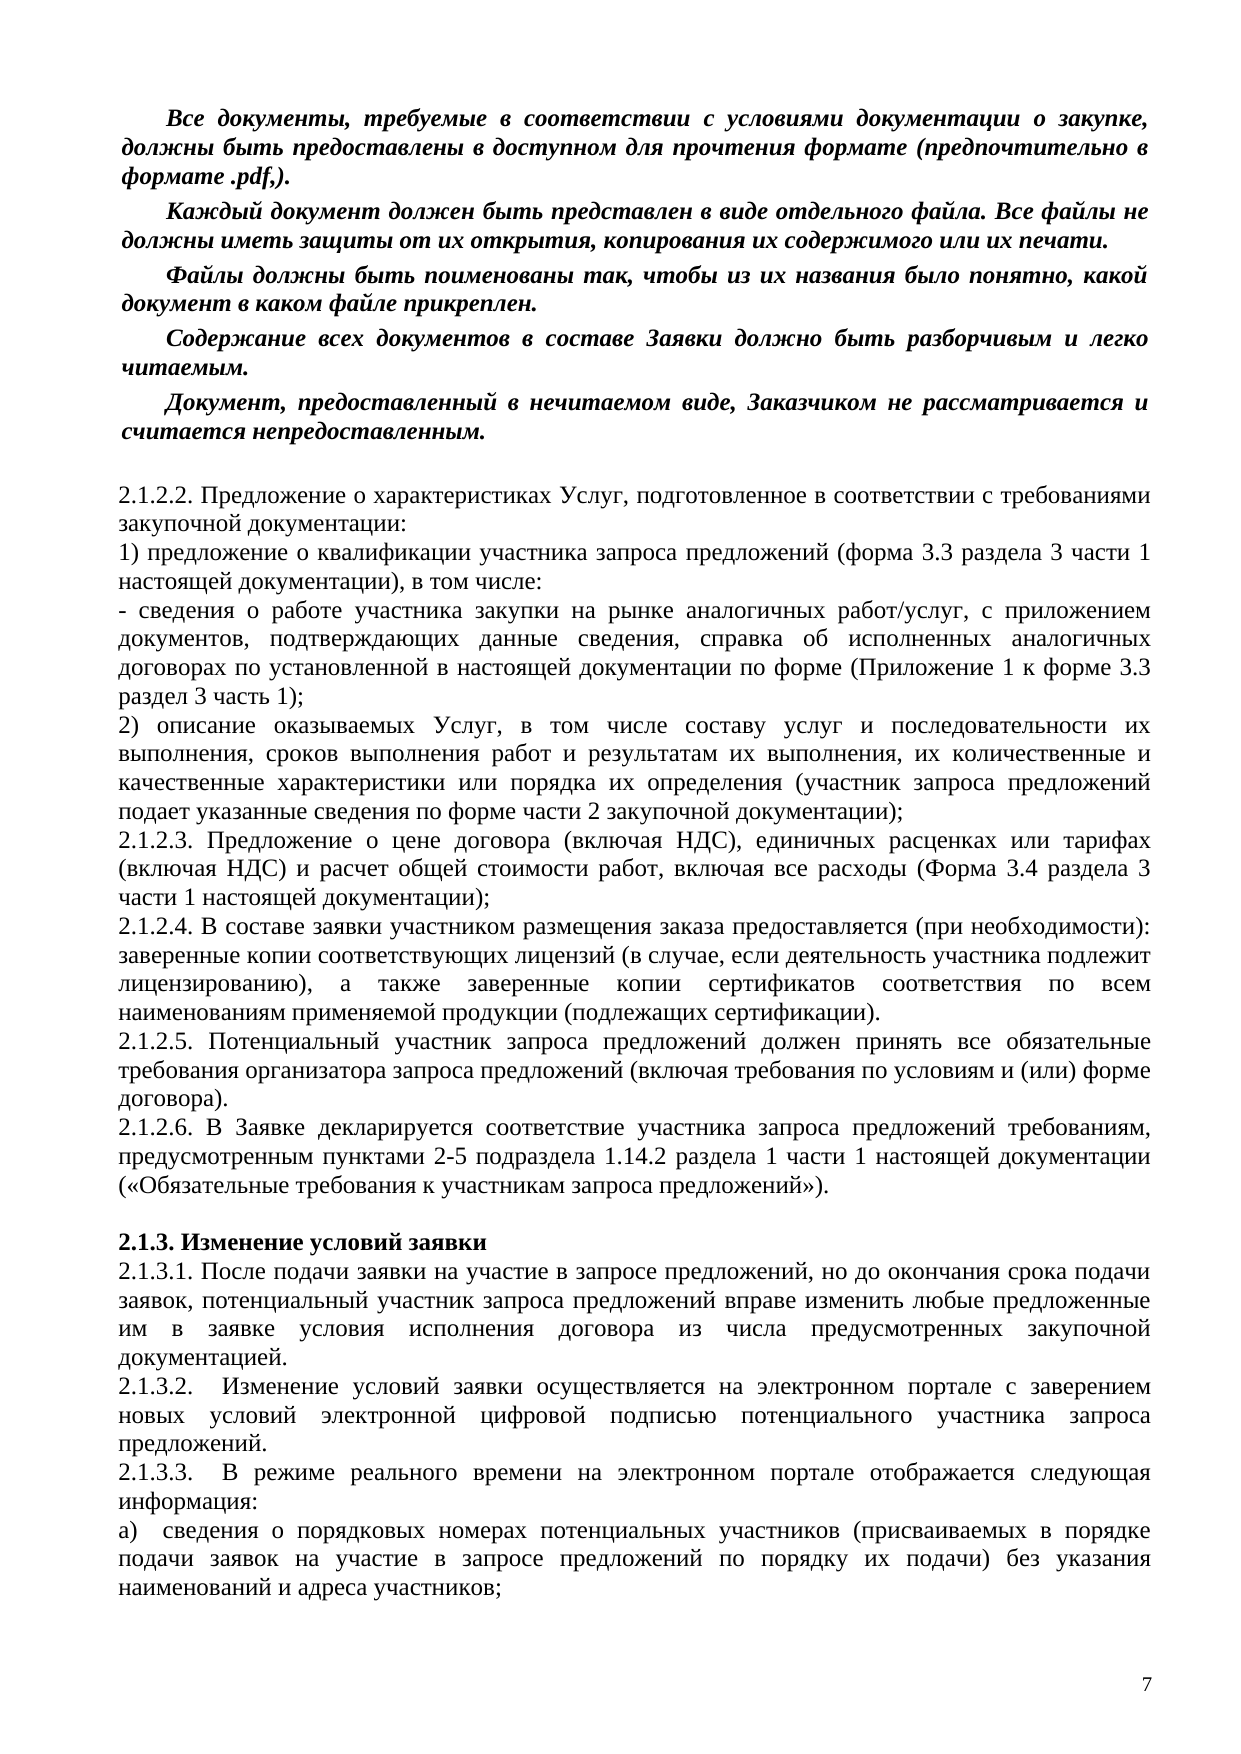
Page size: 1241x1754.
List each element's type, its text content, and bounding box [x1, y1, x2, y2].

text Каждый документ должен быть представлен в виде отдельного файла. Все файлы не должны иметь защиты от их открытия, копирования их содержимого или их печати. [121, 196, 1152, 253]
text 2.1.2.6. В Заявке декларируется соответствие участника запроса предложений требованиям, предусмотренным пунктами 2-5 подраздела 1.14.2 раздела 1 части 1 настоящей документации («Обязательные требования к участникам запроса предложений»). [118, 1112, 1152, 1198]
text 2.1.2.3. Предложение о цене договора (включая НДС), единичных расценках или тарифах (включая НДС) и расчет общей стоимости работ, включая все расходы (Форма 3.4 раздела 3 части 1 настоящей документации); [118, 825, 1152, 911]
list Изменение условий заявки осуществляется на электронном портале с заверением новых условий электронной цифровой подписью потенциального участника запроса предложений. [118, 1371, 1152, 1457]
text Файлы должны быть поименованы так, чтобы из их названия было понятно, какой документ в каком файле прикреплен. [121, 260, 1152, 317]
text 1) предложение о квалификации участника запроса предложений (форма 3.3 раздела 3 части 1 настоящей документации), в том числе: [118, 537, 1152, 595]
text Содержание всех документов в составе Заявки должно быть разборчивым и легко читаемым. [121, 323, 1152, 381]
text Документ, предоставленный в нечитаемом виде, Заказчиком не рассматривается и считается непредоставленным. [121, 387, 1152, 445]
list сведения о порядковых номерах потенциальных участников (присваиваемых в порядке подачи заявок на участие в запросе предложений по порядку их подачи) без указания наименований и адреса участников; [118, 1515, 1152, 1601]
list В режиме реального времени на электронном портале отображается следующая информация: [118, 1457, 1152, 1515]
text Все документы, требуемые в соответствии с условиями документации о закупке, должны быть предоставлены в доступном для прочтения формате (предпочтительно в формате .pdf,). [121, 103, 1152, 190]
text 2) описание оказываемых Услуг, в том числе составу услуг и последовательности их выполнения, сроков выполнения работ и результатам их выполнения, их количественные и качественные характеристики или порядка их определения (участник запроса предложений подает указанные сведения по форме части 2 закупочной документации); [118, 710, 1152, 825]
text 2.1.2.5. Потенциальный участник запроса предложений должен принять все обязательные требования организатора запроса предложений (включая требования по условиям и (или) форме договора). [118, 1026, 1152, 1112]
text - сведения о работе участника закупки на рынке аналогичных работ/услуг, с приложением документов, подтверждающих данные сведения, справка об исполненных аналогичных договорах по установленной в настоящей документации по форме (Приложение 1 к форме 3.3 раздел 3 часть 1); [118, 595, 1152, 710]
text 2.1.3.1. После подачи заявки на участие в запросе предложений, но до окончания срока подачи заявок, потенциальный участник запроса предложений вправе изменить любые предложенные им в заявке условия исполнения договора из числа предусмотренных закупочной документацией. [118, 1256, 1152, 1371]
text 2.1.3. Изменение условий заявки [118, 1227, 1152, 1256]
text 2.1.2.2. Предложение о характеристиках Услуг, подготовленное в соответствии с требованиями закупочной документации: [118, 480, 1152, 537]
text 2.1.2.4. В составе заявки участником размещения заказа предоставляется (при необходимости): заверенные копии соответствующих лицензий (в случае, если деятельность участника подлежит лицензированию), а также заверенные копии сертификатов соответствия по всем наименованиям применяемой продукции (подлежащих сертификации). [118, 911, 1152, 1026]
